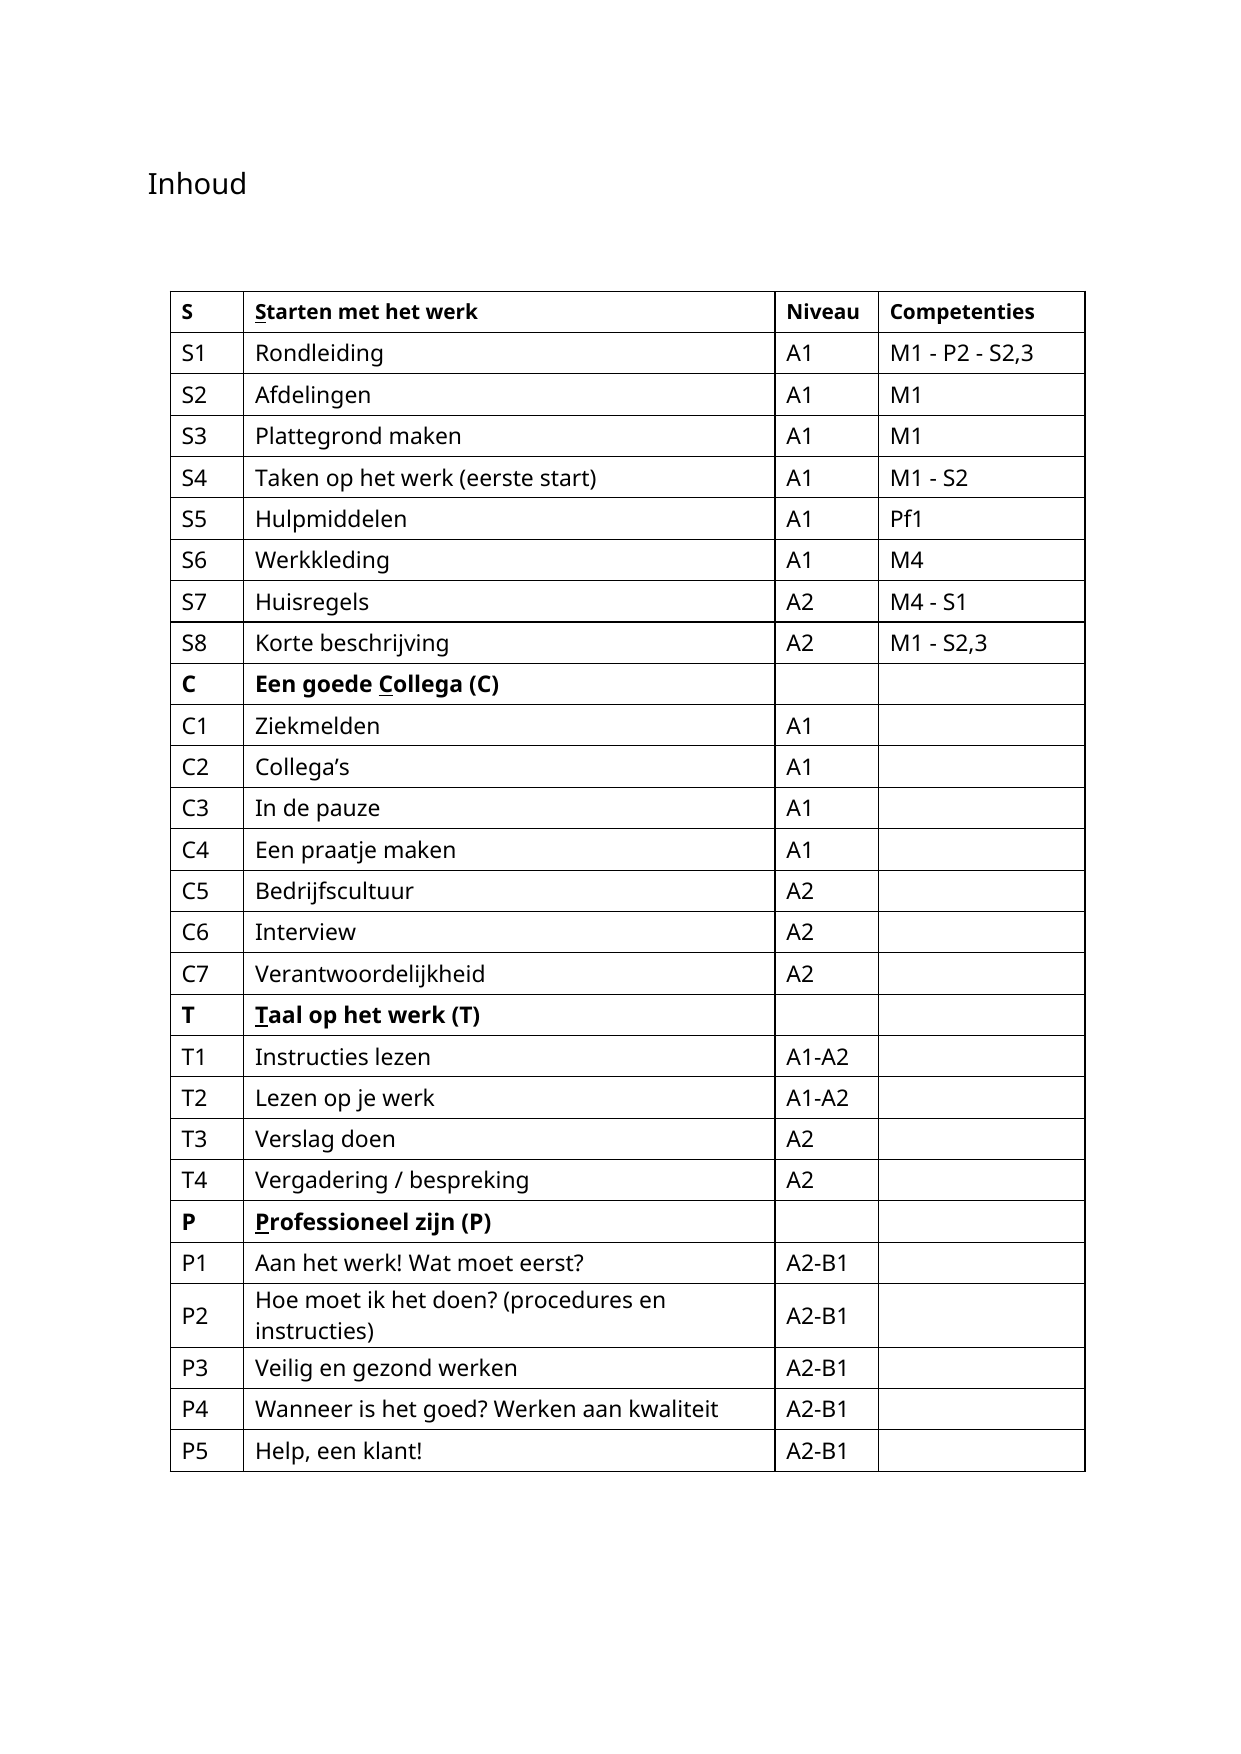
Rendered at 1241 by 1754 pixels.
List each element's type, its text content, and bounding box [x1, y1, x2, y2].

table_cell M1 - S2,3 [879, 623, 1084, 663]
table_cell S7 [171, 581, 243, 621]
table_cell S1 [171, 333, 243, 373]
table_cell A1 [776, 705, 878, 745]
table_cell [879, 788, 1084, 828]
table_cell Een goede Collega (C) [244, 664, 774, 704]
table_cell Taken op het werk (eerste start) [244, 457, 774, 497]
table_cell S6 [171, 540, 243, 580]
table_cell Hoe moet ik het doen? (procedures en instructies) [244, 1284, 774, 1347]
table_cell Verslag doen [244, 1119, 774, 1159]
table_cell [879, 1201, 1084, 1242]
table_cell A2 [776, 623, 878, 663]
table_cell P4 [171, 1389, 243, 1429]
table_cell A1-A2 [776, 1077, 878, 1118]
table_cell [879, 829, 1084, 869]
table_header S [171, 292, 243, 332]
table_cell M1 - S2 [879, 457, 1084, 497]
table_cell [879, 1077, 1084, 1118]
table_cell A2-B1 [776, 1430, 878, 1471]
table_cell [879, 871, 1084, 911]
table_cell A1 [776, 829, 878, 869]
table_cell P [171, 1201, 243, 1242]
table_cell [879, 953, 1084, 993]
table_cell A2 [776, 953, 878, 993]
table_cell Collega’s [244, 746, 774, 787]
table_cell Wanneer is het goed? Werken aan kwaliteit [244, 1389, 774, 1429]
table_cell [879, 1284, 1084, 1347]
table_cell Een praatje maken [244, 829, 774, 869]
table_cell Taal op het werk (T) [244, 995, 774, 1035]
table_cell T [171, 995, 243, 1035]
table_cell M1 [879, 416, 1084, 456]
table_cell Vergadering / bespreking [244, 1160, 774, 1200]
table_cell Pf1 [879, 498, 1084, 539]
table_cell M1 - P2 - S2,3 [879, 333, 1084, 373]
table_cell T4 [171, 1160, 243, 1200]
table_cell C7 [171, 953, 243, 993]
text Inhoud [148, 163, 1107, 203]
table_cell Aan het werk! Wat moet eerst? [244, 1243, 774, 1283]
table_cell S5 [171, 498, 243, 539]
table_cell Korte beschrijving [244, 623, 774, 663]
table_cell S4 [171, 457, 243, 497]
table_cell Rondleiding [244, 333, 774, 373]
table_cell C6 [171, 912, 243, 952]
table_cell A2 [776, 581, 878, 621]
table_cell [879, 1036, 1084, 1076]
table_cell [879, 705, 1084, 745]
table_cell Afdelingen [244, 374, 774, 414]
table_cell [879, 664, 1084, 704]
table_cell Verantwoordelijkheid [244, 953, 774, 993]
table_cell A1 [776, 416, 878, 456]
table_cell A2-B1 [776, 1284, 878, 1347]
table_cell S2 [171, 374, 243, 414]
table_cell Lezen op je werk [244, 1077, 774, 1118]
table_cell [776, 664, 878, 704]
table_cell C [171, 664, 243, 704]
table_cell P2 [171, 1284, 243, 1347]
table_cell Werkkleding [244, 540, 774, 580]
table_header Starten met het werk [244, 292, 774, 332]
table_cell Plattegrond maken [244, 416, 774, 456]
table_cell A2 [776, 912, 878, 952]
table_cell Professioneel zijn (P) [244, 1201, 774, 1242]
table_cell Hulpmiddelen [244, 498, 774, 539]
table_cell T2 [171, 1077, 243, 1118]
table_cell A2 [776, 1160, 878, 1200]
table_cell [879, 1348, 1084, 1388]
table_cell [879, 1389, 1084, 1429]
table_cell A2-B1 [776, 1348, 878, 1388]
table_cell P5 [171, 1430, 243, 1471]
table_cell A1 [776, 746, 878, 787]
table_cell A2-B1 [776, 1243, 878, 1283]
table_cell [776, 1201, 878, 1242]
table_cell Veilig en gezond werken [244, 1348, 774, 1388]
table_cell Bedrijfscultuur [244, 871, 774, 911]
table_cell A1 [776, 374, 878, 414]
table_cell C1 [171, 705, 243, 745]
table_cell M1 [879, 374, 1084, 414]
table_cell Ziekmelden [244, 705, 774, 745]
table_cell A1 [776, 333, 878, 373]
table_header Competenties [879, 292, 1084, 332]
table_cell A2-B1 [776, 1389, 878, 1429]
table_cell S3 [171, 416, 243, 456]
table_cell A1 [776, 788, 878, 828]
table_cell [879, 1430, 1084, 1471]
table_cell A1 [776, 498, 878, 539]
table_cell [879, 746, 1084, 787]
table_cell T3 [171, 1119, 243, 1159]
table_cell Interview [244, 912, 774, 952]
table_cell [879, 995, 1084, 1035]
table_cell C4 [171, 829, 243, 869]
table_cell A2 [776, 871, 878, 911]
table_cell M4 - S1 [879, 581, 1084, 621]
table_cell A2 [776, 1119, 878, 1159]
table_cell P3 [171, 1348, 243, 1388]
table_cell A1 [776, 540, 878, 580]
table_cell [879, 1243, 1084, 1283]
table_cell Help, een klant! [244, 1430, 774, 1471]
table_cell [879, 1119, 1084, 1159]
table_cell Instructies lezen [244, 1036, 774, 1076]
table_cell C2 [171, 746, 243, 787]
table_cell P1 [171, 1243, 243, 1283]
table_cell In de pauze [244, 788, 774, 828]
table_cell A1 [776, 457, 878, 497]
table_cell C5 [171, 871, 243, 911]
table_cell Huisregels [244, 581, 774, 621]
table_cell [776, 995, 878, 1035]
table_cell C3 [171, 788, 243, 828]
table_cell [879, 1160, 1084, 1200]
table_cell S8 [171, 623, 243, 663]
table_cell A1-A2 [776, 1036, 878, 1076]
table_cell [879, 912, 1084, 952]
table_cell T1 [171, 1036, 243, 1076]
table_header Niveau [776, 292, 878, 332]
table_cell M4 [879, 540, 1084, 580]
